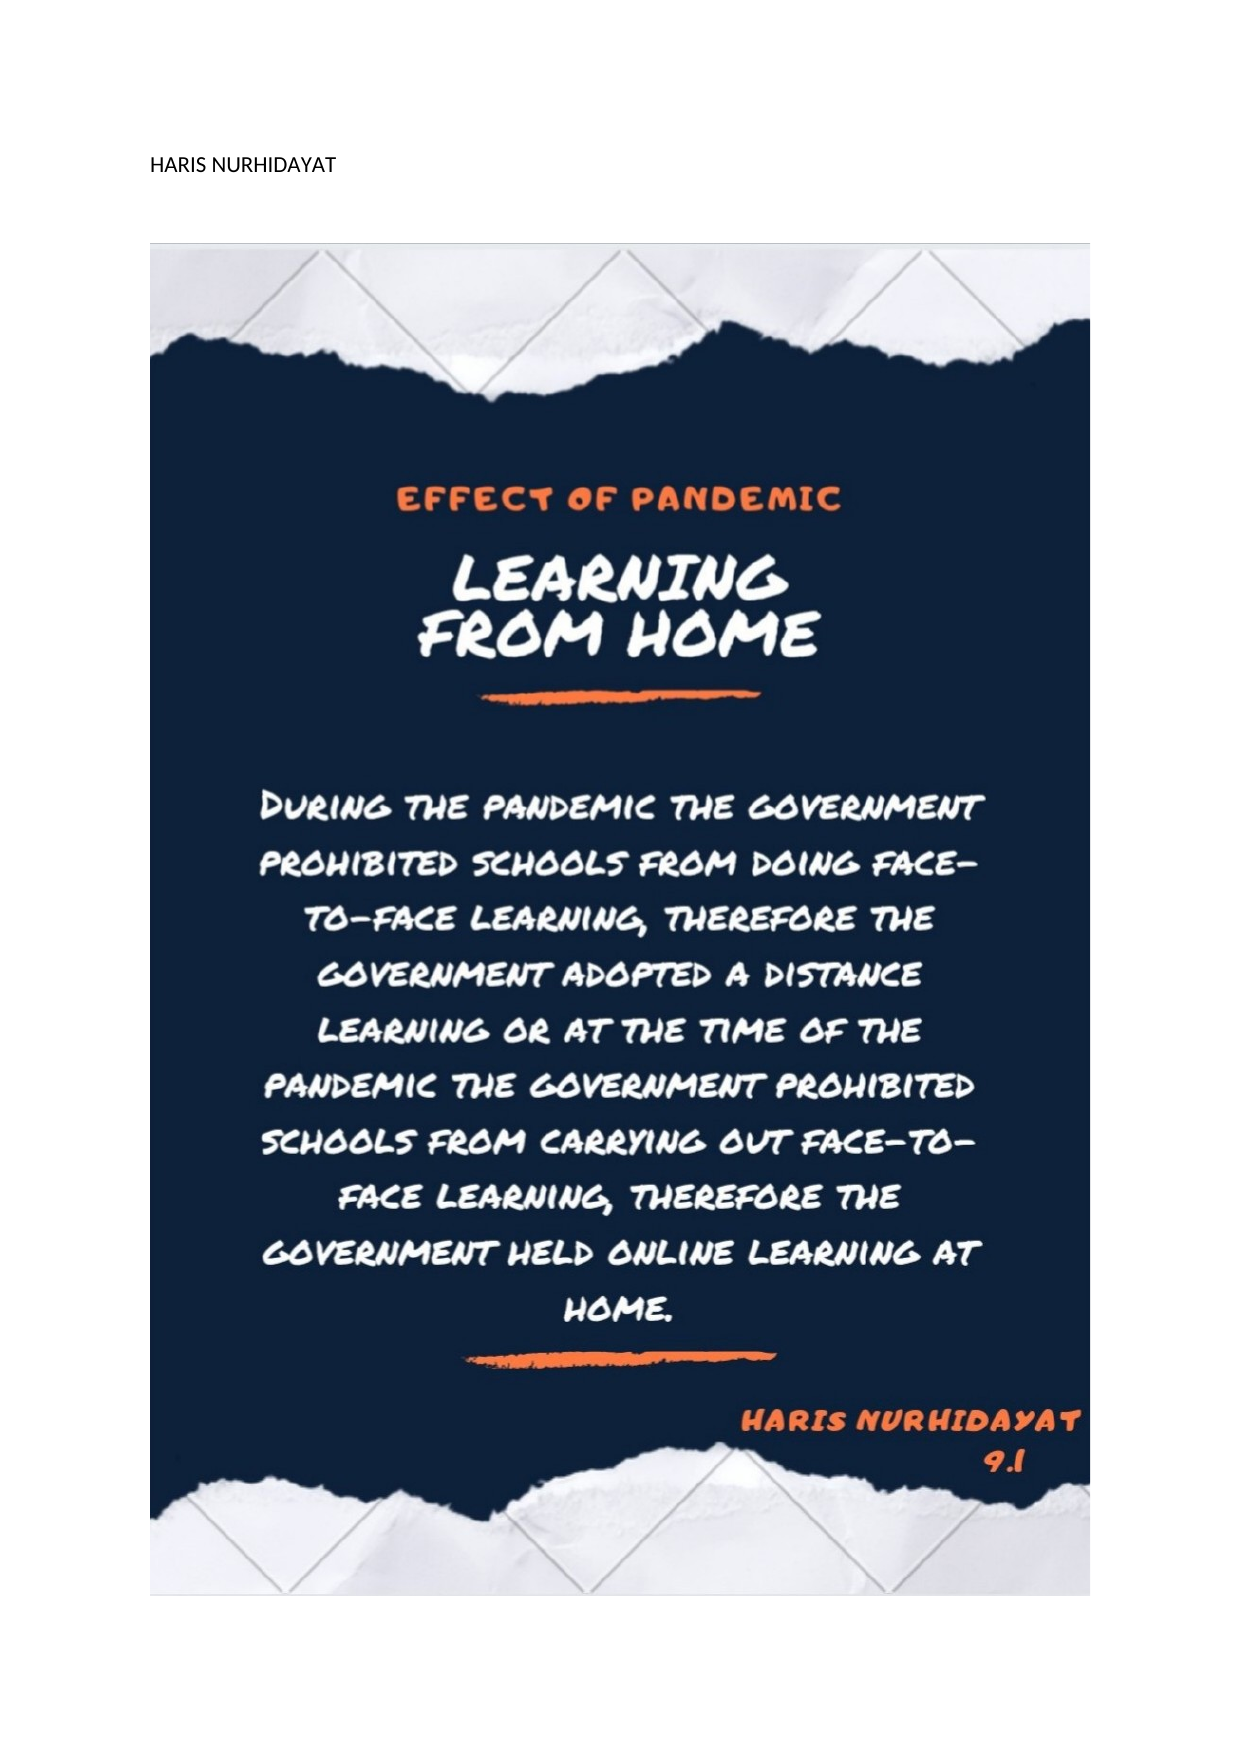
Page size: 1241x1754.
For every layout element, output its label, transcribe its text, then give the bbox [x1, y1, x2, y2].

text HARIS NURHIDAYAT [150, 150, 1090, 178]
picture [150, 243, 1091, 1596]
